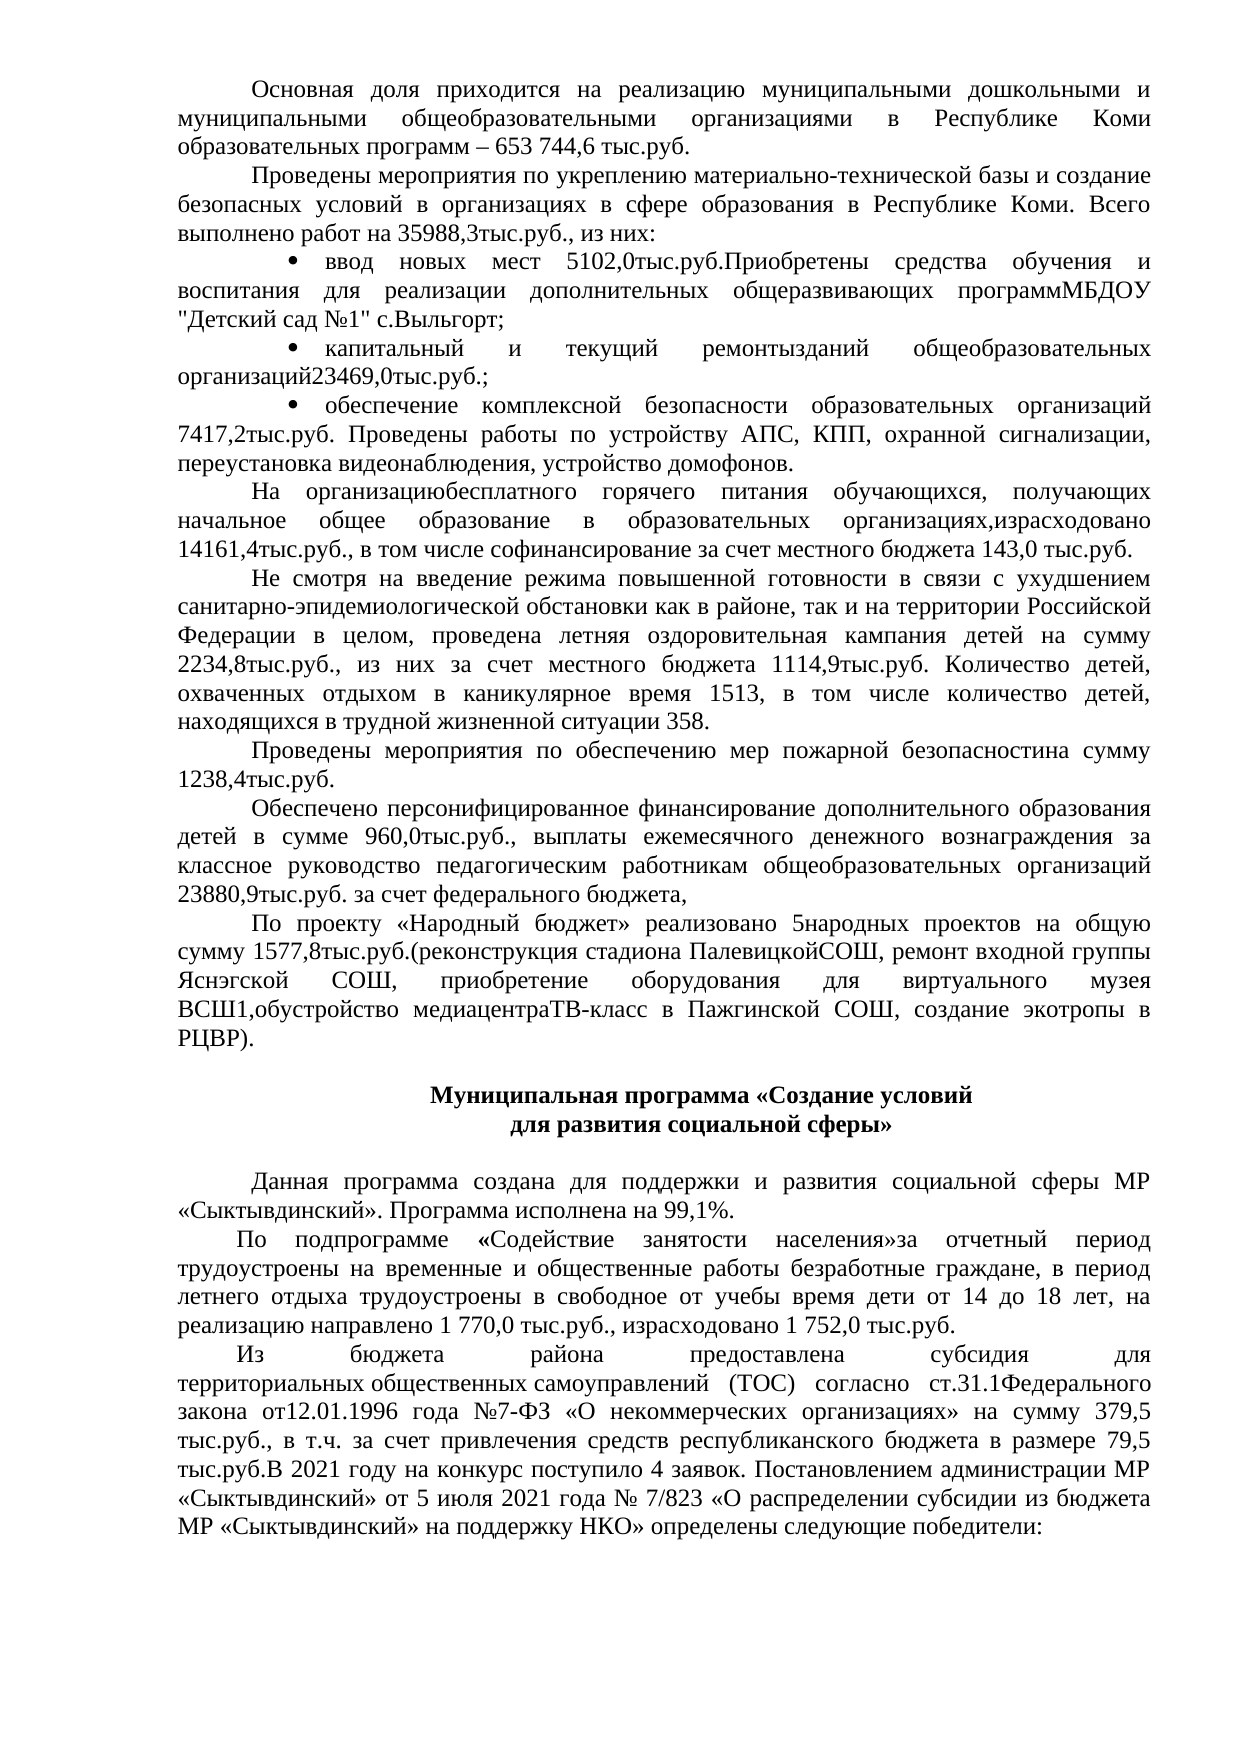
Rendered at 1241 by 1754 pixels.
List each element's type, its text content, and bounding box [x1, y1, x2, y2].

text Проведены мероприятия по укреплению материально-технической базы и создание безопасных условий в организациях в сфере образования в Республике Коми. Всего выполнено работ на 35988,3тыс.руб., из них: [177, 160, 1152, 246]
text для развития социальной сферы» [177, 1109, 1152, 1138]
list ввод новых мест 5102,0тыс.руб.Приобретены средства обучения и воспитания для реализации дополнительных общеразвивающих программМБДОУ "Детский сад №1" с.Выльгорт; [177, 246, 1152, 333]
text По проекту «Народный бюджет» реализовано 5народных проектов на общую сумму 1577,8тыс.руб.(реконструкция стадиона ПалевицкойСОШ, ремонт входной группы Яснэгской СОШ, приобретение оборудования для виртуального музея ВСШ1,обустройство медиацентраТВ-класс в Пажгинской СОШ, создание экотропы в РЦВР). [177, 908, 1152, 1051]
text Основная доля приходится на реализацию муниципальными дошкольными и муниципальными общеобразовательными организациями в Республике Коми образовательных программ – 653 744,6 тыс.руб. [177, 74, 1152, 160]
text По подпрограмме «Содействие занятости населения»за отчетный период трудоустроены на временные и общественные работы безработные граждане, в период летнего отдыха трудоустроены в свободное от учебы время дети от 14 до 18 лет, на реализацию направлено 1 770,0 тыс.руб., израсходовано 1 752,0 тыс.руб. [177, 1224, 1152, 1339]
text Проведены мероприятия по обеспечению мер пожарной безопасностина сумму 1238,4тыс.руб. [177, 735, 1152, 793]
text Не смотря на введение режима повышенной готовности в связи с ухудшением санитарно-эпидемиологической обстановки как в районе, так и на территории Российской Федерации в целом, проведена летняя оздоровительная кампания детей на сумму 2234,8тыс.руб., из них за счет местного бюджета 1114,9тыс.руб. Количество детей, охваченных отдыхом в каникулярное время 1513, в том числе количество детей, находящихся в трудной жизненной ситуации 358. [177, 563, 1152, 735]
list обеспечение комплексной безопасности образовательных организаций 7417,2тыс.руб. Проведены работы по устройству АПС, КПП, охранной сигнализации, переустановка видеонаблюдения, устройство домофонов. [177, 390, 1152, 476]
list капитальный и текущий ремонтызданий общеобразовательных организаций23469,0тыс.руб.; [177, 333, 1152, 390]
text На организациюбесплатного горячего питания обучающихся, получающих начальное общее образование в образовательных организациях,израсходовано 14161,4тыс.руб., в том числе софинансирование за счет местного бюджета 143,0 тыс.руб. [177, 476, 1152, 563]
text Данная программа создана для поддержки и развития социальной сферы МР «Сыктывдинский». Программа исполнена на 99,1%. [177, 1166, 1152, 1224]
text Муниципальная программа «Создание условий [177, 1080, 1152, 1109]
text Из бюджета района предоставлена субсидия для территориальных общественных самоуправлений (ТОС) согласно ст.31.1Федерального закона от12.01.1996 года №7-ФЗ «О некоммерческих организациях» на сумму 379,5 тыс.руб., в т.ч. за счет привлечения средств республиканского бюджета в размере 79,5 тыс.руб.В 2021 году на конкурс поступило 4 заявок. Постановлением администрации МР «Сыктывдинский» от 5 июля 2021 года № 7/823 «О распределении субсидии из бюджета МР «Сыктывдинский» на поддержку НКО» определены следующие победители: [177, 1339, 1152, 1540]
text Обеспечено персонифицированное финансирование дополнительного образования детей в сумме 960,0тыс.руб., выплаты ежемесячного денежного вознаграждения за классное руководство педагогическим работникам общеобразовательных организаций 23880,9тыс.руб. за счет федерального бюджета, [177, 793, 1152, 908]
